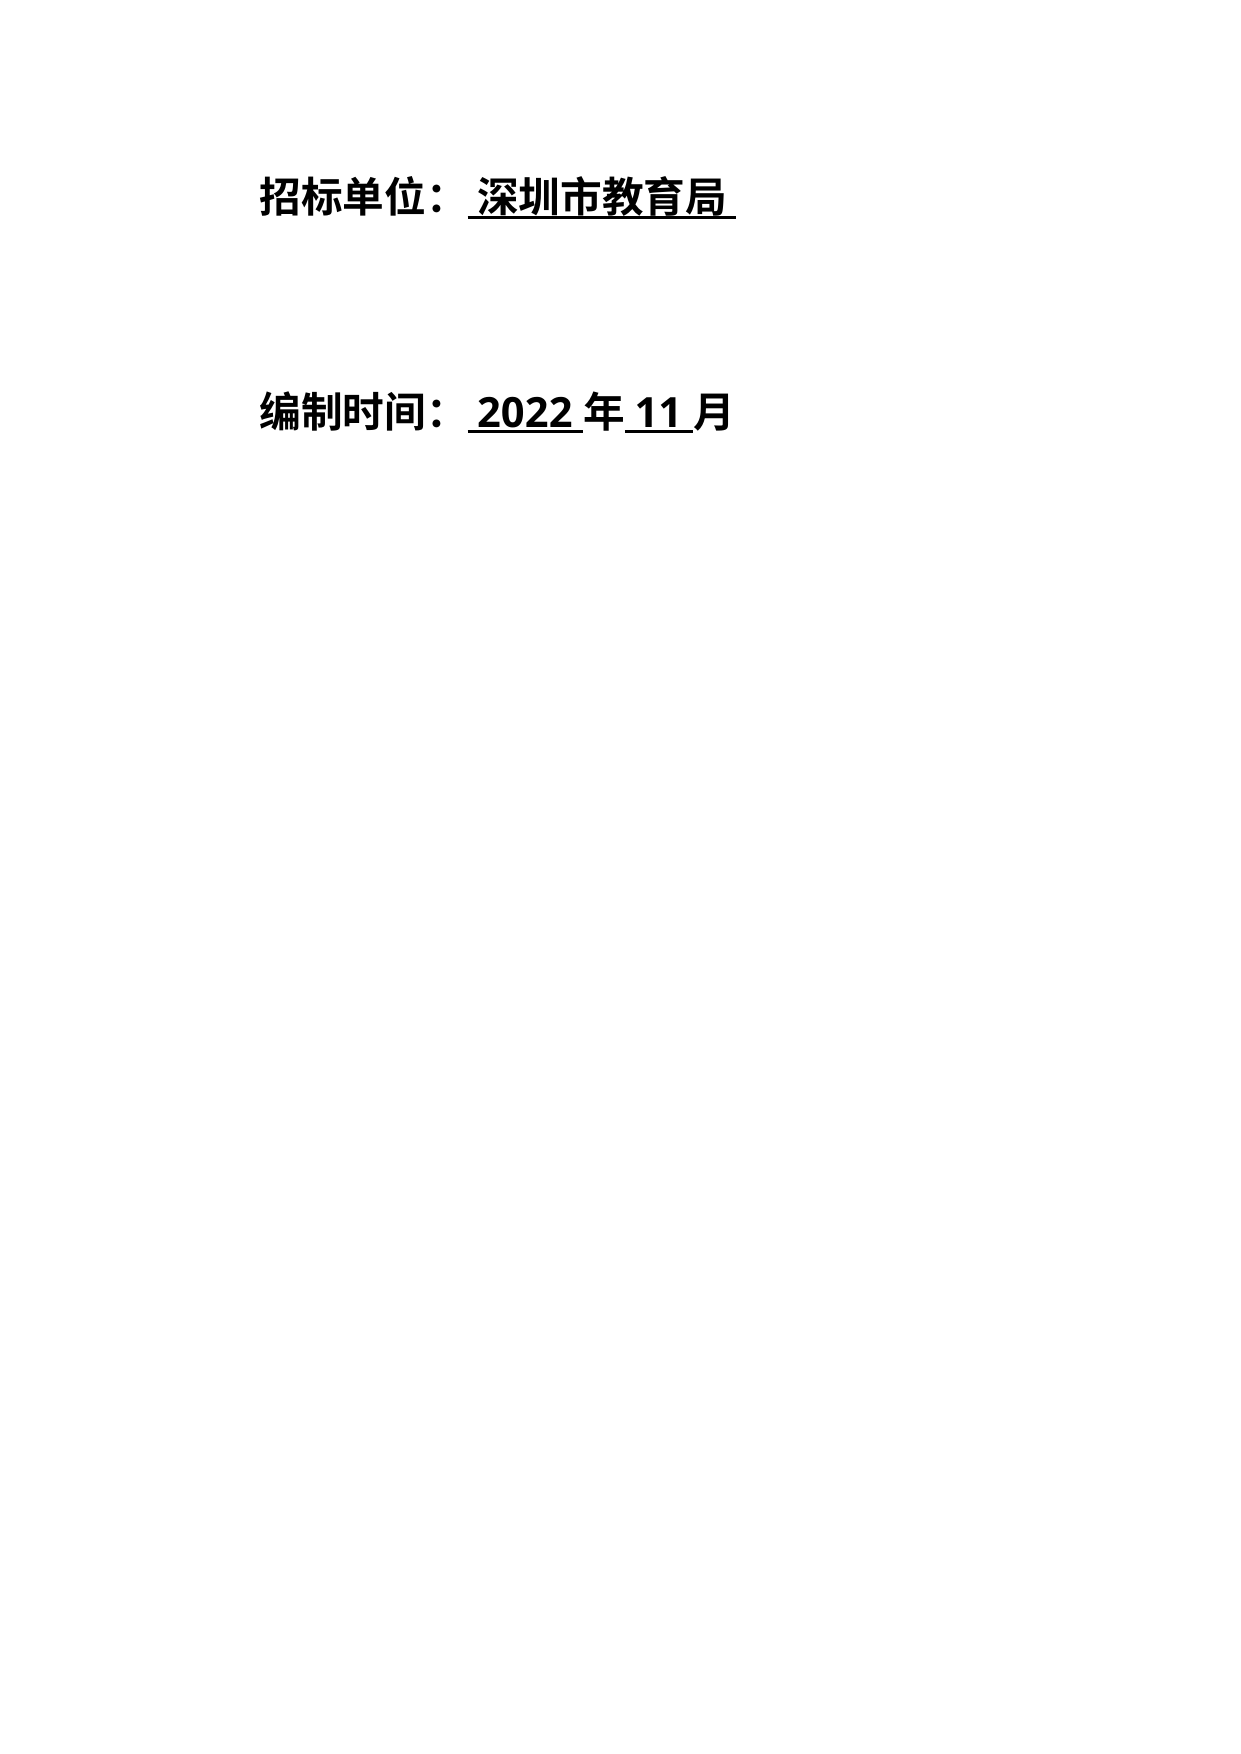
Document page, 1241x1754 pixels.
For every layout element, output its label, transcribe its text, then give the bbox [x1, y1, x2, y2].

text 招标单位： 深圳市教育局 [175, 162, 1132, 227]
text 编制时间： 2022 年 11 月 [175, 377, 1132, 442]
